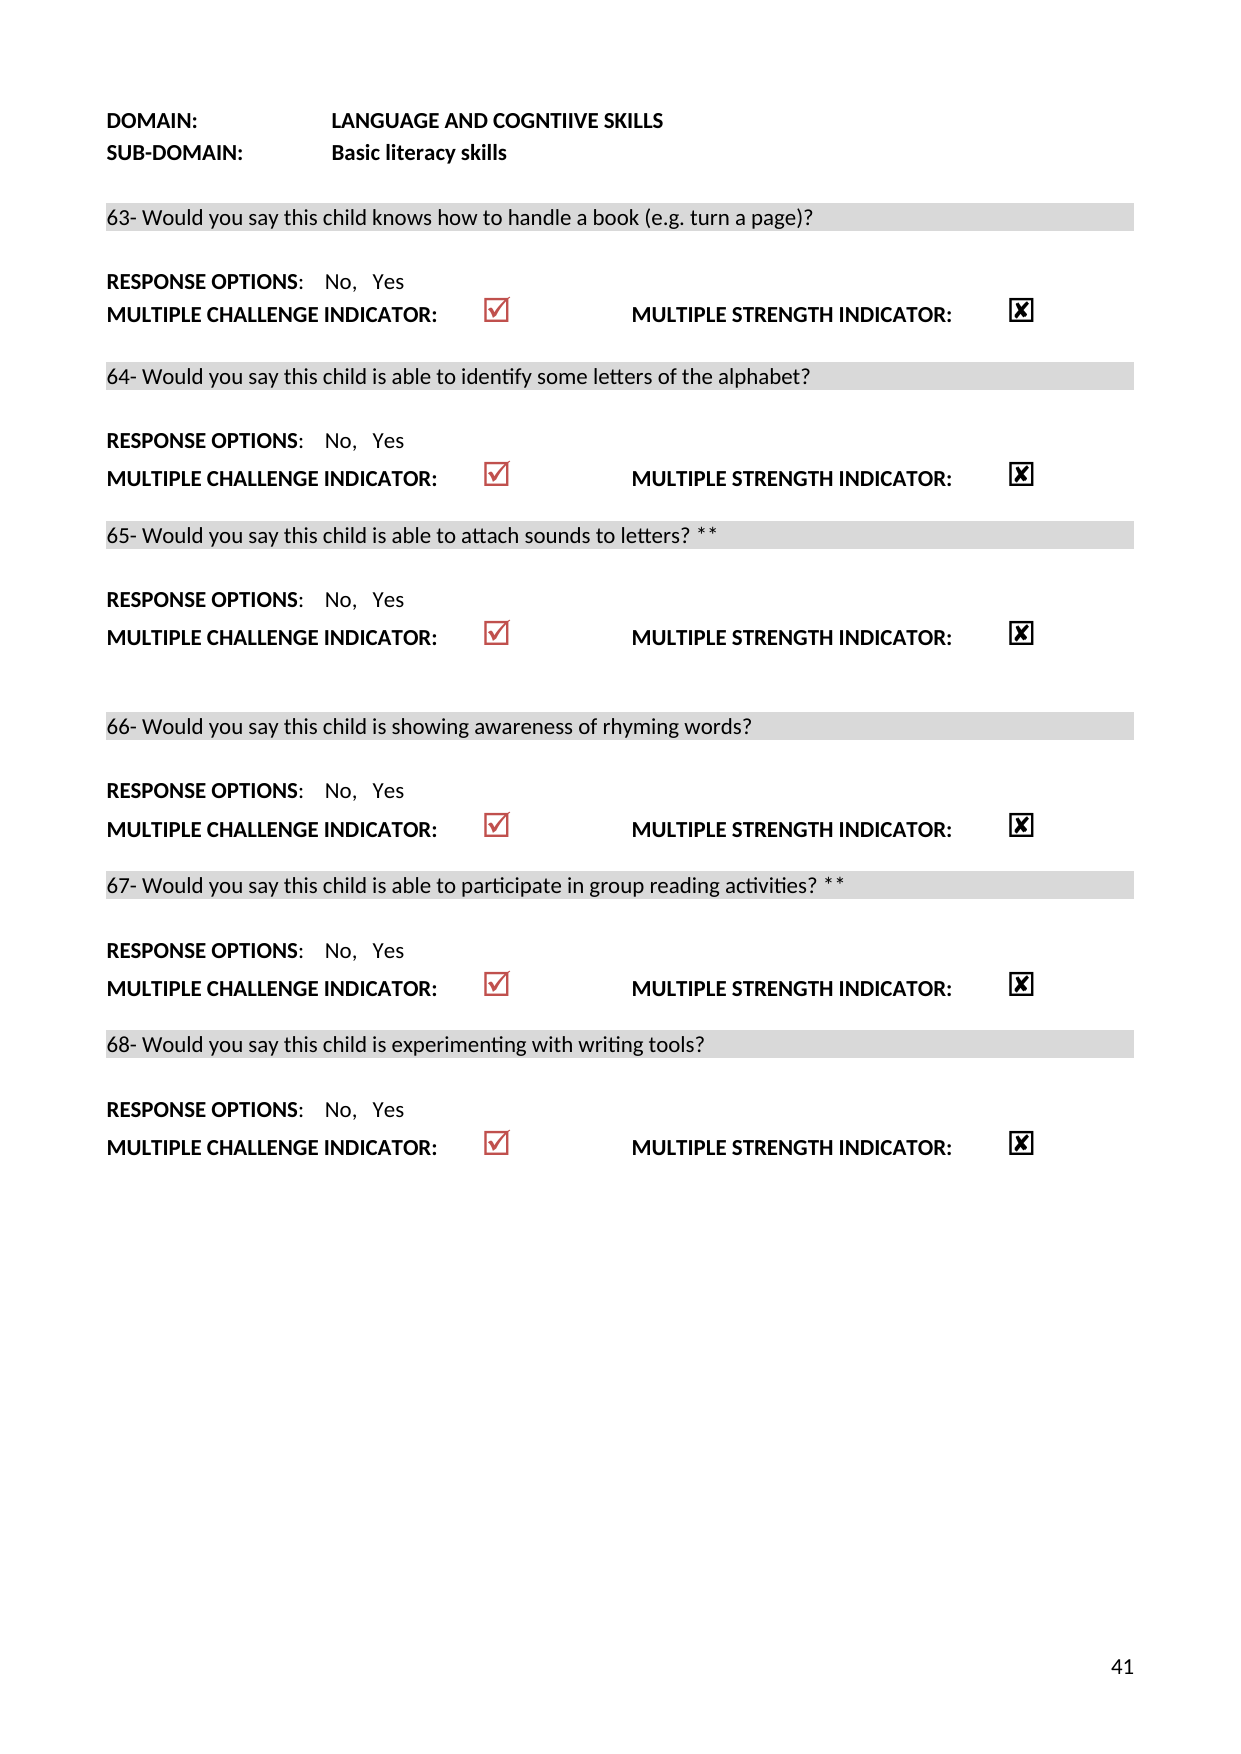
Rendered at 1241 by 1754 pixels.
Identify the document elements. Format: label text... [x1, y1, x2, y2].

text RESPONSE OPTIONS: No, Yes [106, 267, 1134, 295]
text RESPONSE OPTIONS: No, Yes [106, 1095, 1134, 1123]
text 63- Would you say this child knows how to handle a book (e.g. turn a page)? [106, 203, 1134, 231]
text 67- Would you say this child is able to participate in group reading activities? ** [106, 871, 1134, 899]
text MULTIPLE CHALLENGE INDICATOR: MULTIPLE STRENGTH INDICATOR: [106, 458, 1134, 489]
text MULTIPLE CHALLENGE INDICATOR: MULTIPLE STRENGTH INDICATOR: [106, 1127, 1134, 1157]
text MULTIPLE CHALLENGE INDICATOR: MULTIPLE STRENGTH INDICATOR: [106, 618, 1134, 648]
text MULTIPLE CHALLENGE INDICATOR: MULTIPLE STRENGTH INDICATOR: [106, 968, 1134, 998]
text RESPONSE OPTIONS: No, Yes [106, 777, 1134, 805]
text RESPONSE OPTIONS: No, Yes [106, 585, 1134, 613]
text SUB-DOMAIN: Basic literacy skills [106, 138, 1134, 167]
text MULTIPLE CHALLENGE INDICATOR: MULTIPLE STRENGTH INDICATOR: [106, 299, 1134, 330]
text DOMAIN: LANGUAGE AND COGNTIIVE SKILLS [106, 106, 1134, 134]
text RESPONSE OPTIONS: No, Yes [106, 426, 1134, 454]
text 68- Would you say this child is experimenting with writing tools? [106, 1030, 1134, 1058]
text RESPONSE OPTIONS: No, Yes [106, 936, 1134, 964]
text 65- Would you say this child is able to attach sounds to letters? ** [106, 521, 1134, 549]
text MULTIPLE CHALLENGE INDICATOR: MULTIPLE STRENGTH INDICATOR: [106, 809, 1134, 839]
text 66- Would you say this child is showing awareness of rhyming words? [106, 712, 1134, 740]
text 64- Would you say this child is able to identify some letters of the alphabet? [106, 362, 1134, 390]
